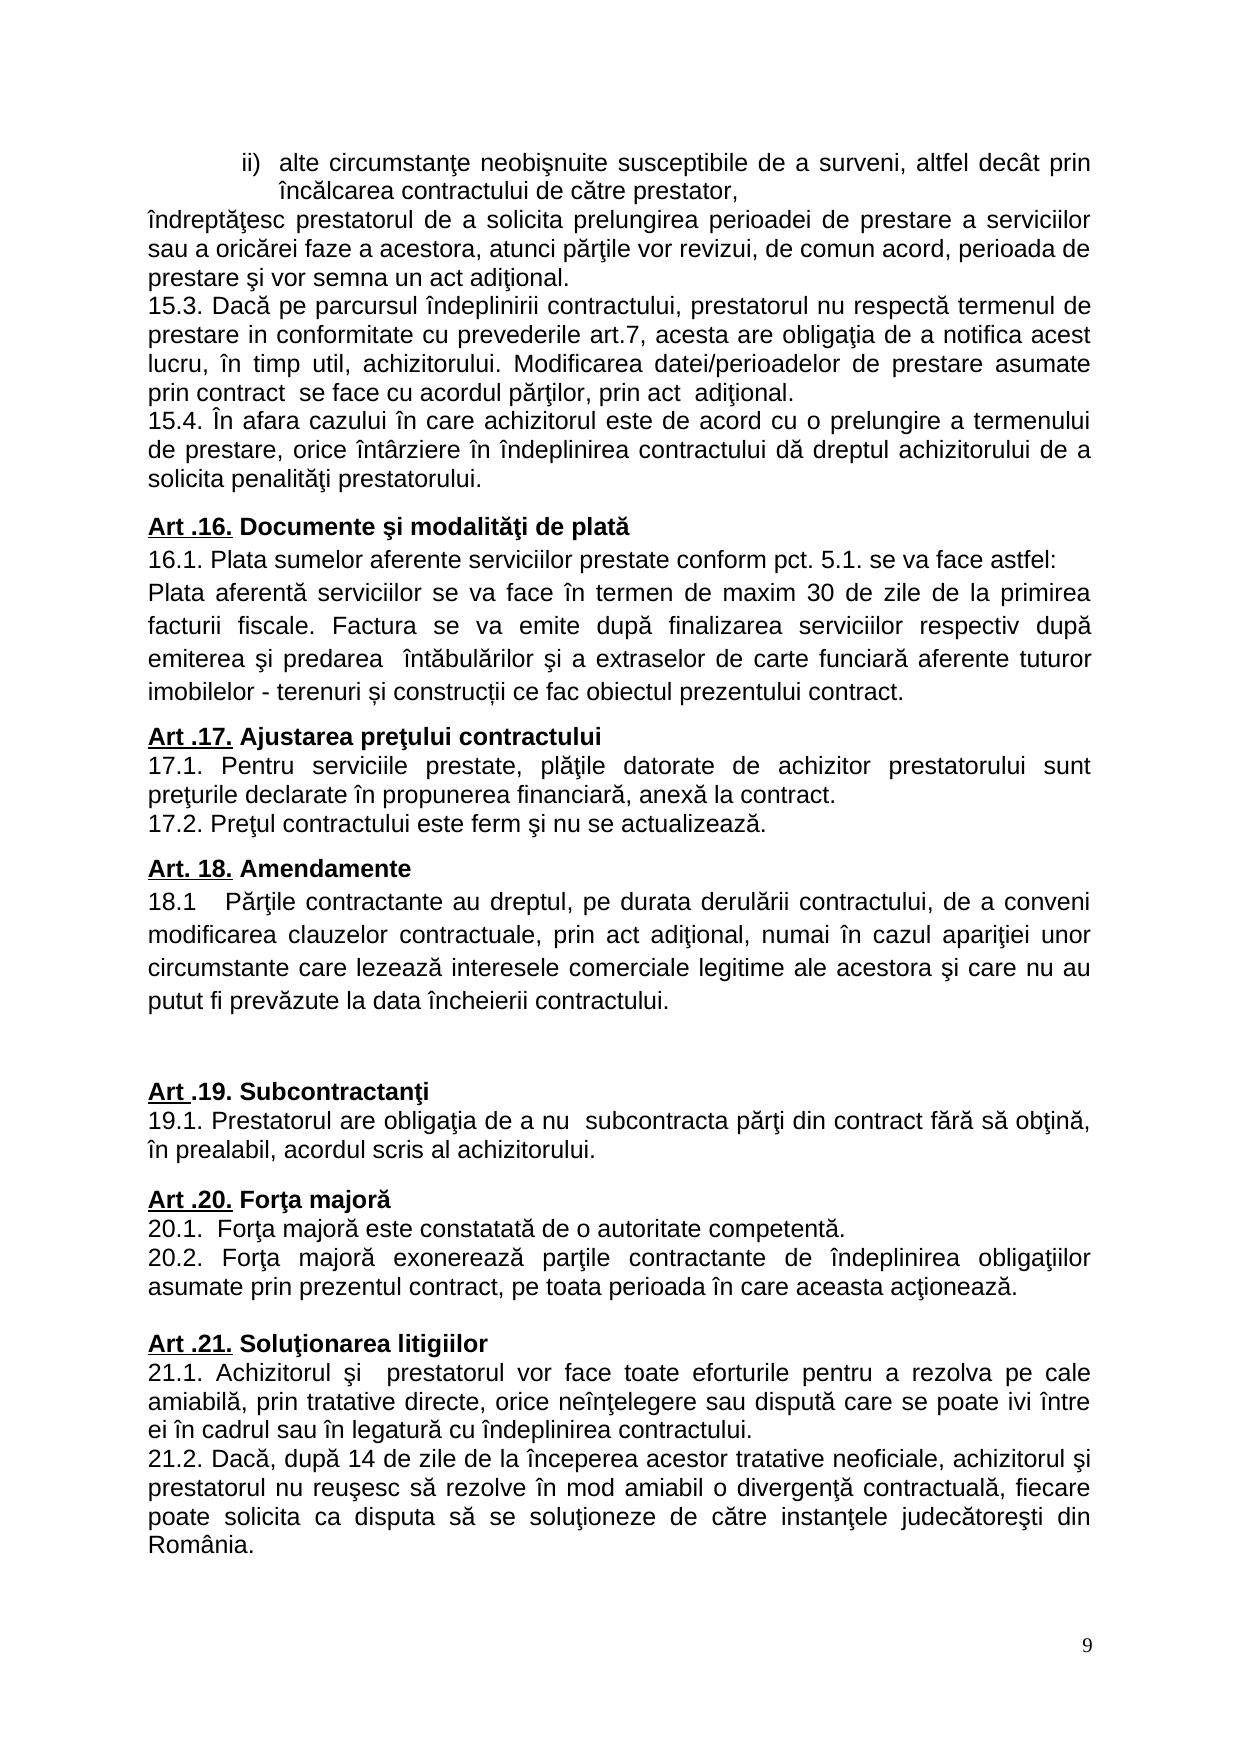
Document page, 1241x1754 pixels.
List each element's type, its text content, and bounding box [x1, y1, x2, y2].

text Art .20. Forţa majoră [148, 1186, 1093, 1214]
text 19.1. Prestatorul are obligaţia de a nu subcontracta părţi din contract fără să obţină, în prealabil, acordul scris al achizitorului. [148, 1106, 1093, 1163]
text 20.2. Forţa majoră exonerează parţile contractante de îndeplinirea obligaţiilor asumate prin prezentul contract, pe toata perioada în care aceasta acţionează. [148, 1243, 1093, 1301]
text îndreptăţesc prestatorul de a solicita prelungirea perioadei de prestare a serviciilor sau a oricărei faze a acestora, atunci părţile vor revizui, de comun acord, perioada de prestare şi vor semna un act adiţional. [148, 205, 1093, 291]
text Art .17. Ajustarea preţului contractului [148, 722, 1093, 751]
text 16.1. Plata sumelor aferente serviciilor prestate conform pct. 5.1. se va face astfel: [148, 545, 1093, 573]
text Art. 18. Amendamente [148, 854, 1093, 883]
text 15.4. În afara cazului în care achizitorul este de acord cu o prelungire a termenului de prestare, orice întârziere în îndeplinirea contractului dă dreptul achizitorului de a solicita penalităţi prestatorului. [148, 406, 1093, 493]
text 17.1. Pentru serviciile prestate, plăţile datorate de achizitor prestatorului sunt preţurile declarate în propunerea financiară, anexă la contract. [148, 751, 1093, 809]
text 21.1. Achizitorul şi prestatorul vor face toate eforturile pentru a rezolva pe cale amiabilă, prin tratative directe, orice neînţelegere sau dispută care se poate ivi între ei în cadrul sau în legatură cu îndeplinirea contractului. [148, 1358, 1093, 1444]
text 15.3. Dacă pe parcursul îndeplinirii contractului, prestatorul nu respectă termenul de prestare in conformitate cu prevederile art.7, acesta are obligaţia de a notifica acest lucru, în timp util, achizitorului. Modificarea datei/perioadelor de prestare asumate prin contract se face cu acordul părţilor, prin act adiţional. [148, 291, 1093, 406]
text Art .19. Subcontractanţi [148, 1077, 1093, 1106]
text Art .21. Soluţionarea litigiilor [148, 1329, 1093, 1358]
text 18.1 Părţile contractante au dreptul, pe durata derulării contractului, de a conveni modificarea clauzelor contractuale, prin act adiţional, numai în cazul apariţiei unor circumstante care lezează interesele comerciale legitime ale acestora şi care nu au putut fi prevăzute la data încheierii contractului. [148, 887, 1093, 1015]
text Art .16. Documente şi modalităţi de plată [148, 512, 1093, 541]
text 20.1. Forţa majoră este constatată de o autoritate competentă. [148, 1214, 1093, 1243]
text 17.2. Preţul contractului este ferm şi nu se actualizează. [148, 809, 1093, 837]
text 21.2. Dacă, după 14 de zile de la începerea acestor tratative neoficiale, achizitorul şi prestatorul nu reuşesc să rezolve în mod amiabil o divergenţă contractuală, fiecare poate solicita ca disputa să se soluţioneze de către instanţele judecătoreşti din România. [148, 1444, 1093, 1559]
list alte circumstanţe neobişnuite susceptibile de a surveni, altfel decât prin încălcarea contractului de către prestator, [241, 148, 1093, 205]
text Plata aferentă serviciilor se va face în termen de maxim 30 de zile de la primirea facturii fiscale. Factura se va emite după finalizarea serviciilor respectiv după emiterea şi predarea întăbulărilor şi a extraselor de carte funciară aferente tuturor imobilelor - terenuri și construcții ce fac obiectul prezentului contract. [148, 578, 1093, 706]
